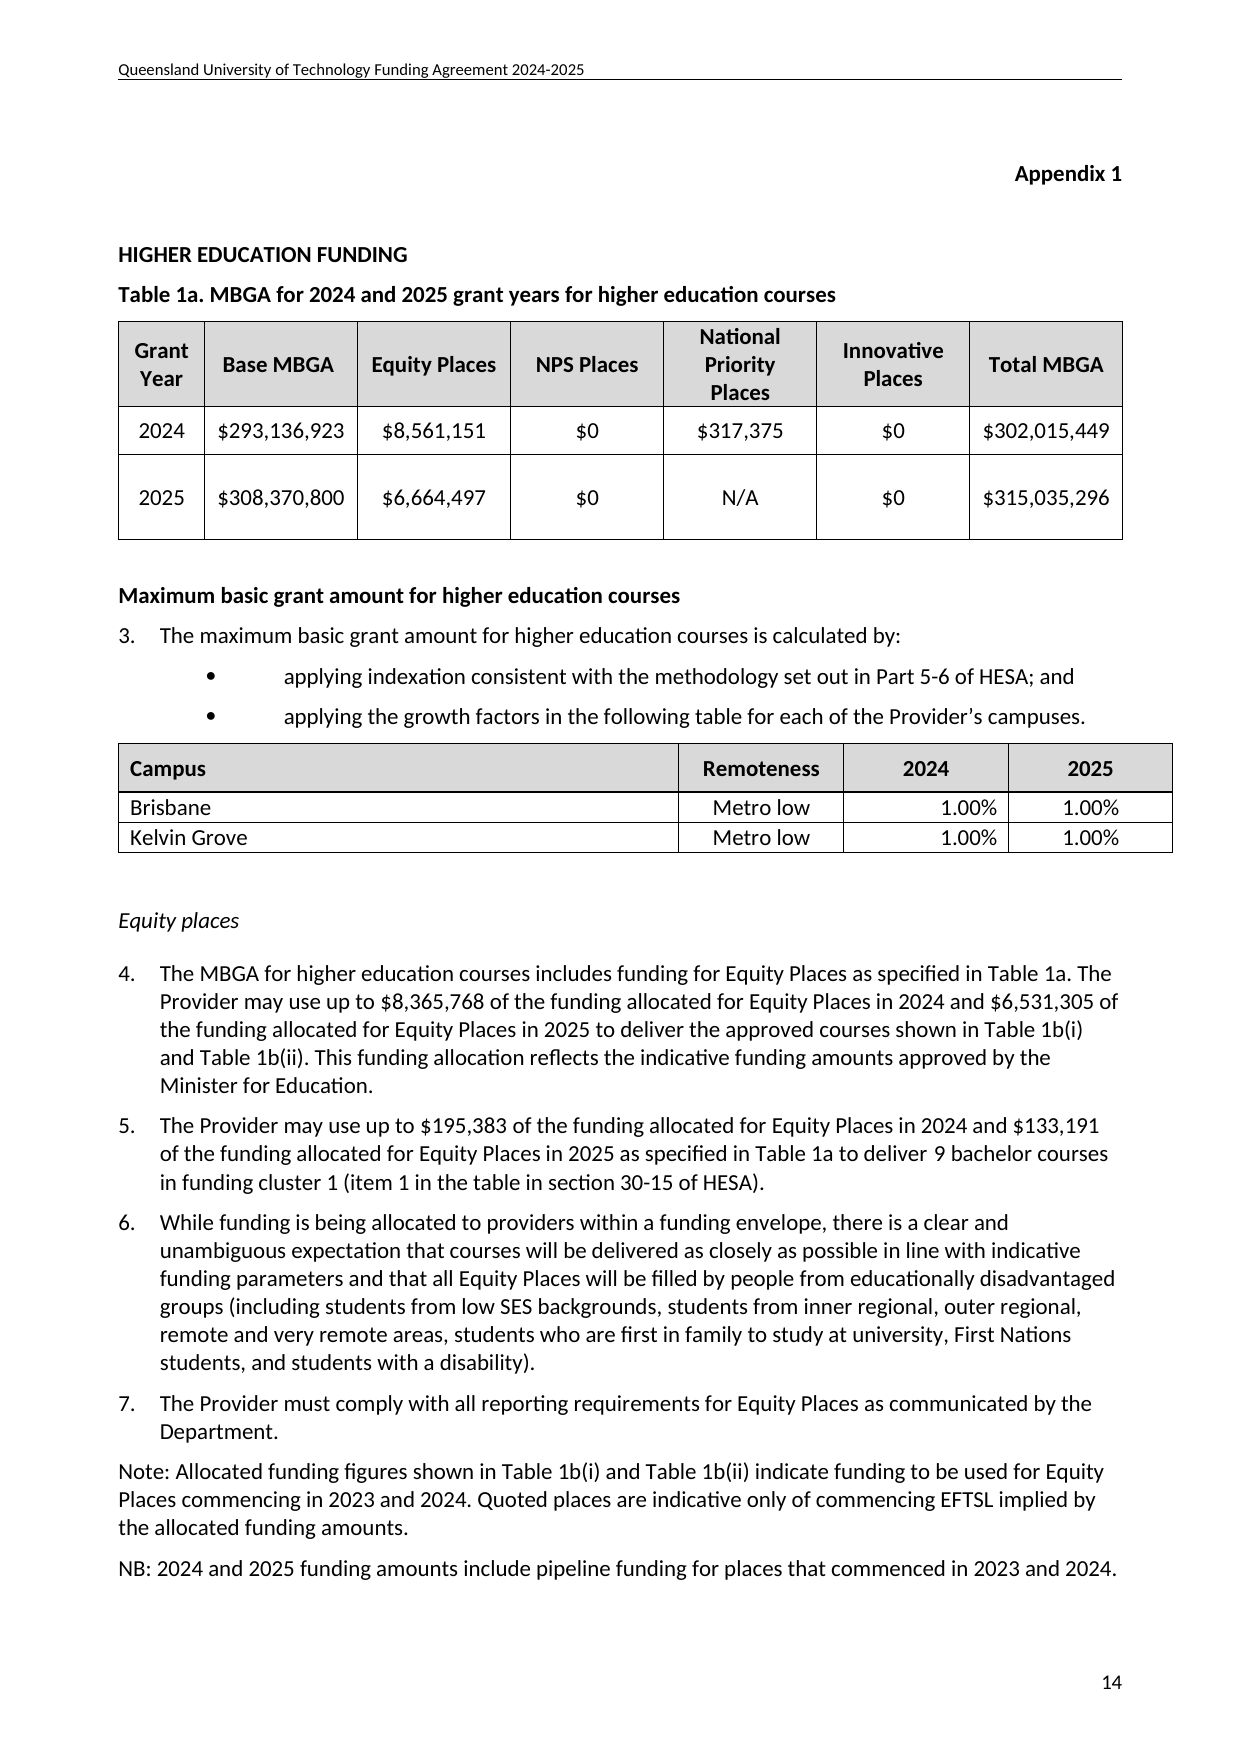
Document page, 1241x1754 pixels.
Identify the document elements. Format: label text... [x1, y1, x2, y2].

table_cell Kelvin Grove [119, 823, 678, 852]
table_cell $6,664,497 [358, 455, 510, 539]
table_cell 1.00% [1009, 823, 1172, 852]
table_cell 2025 [119, 455, 204, 539]
table_header Base MBGA [205, 322, 357, 406]
table_header 2024 [844, 744, 1008, 791]
table_cell $302,015,449 [970, 407, 1122, 454]
table_cell $308,370,800 [205, 455, 357, 539]
list applying the growth factors in the following table for each of the Provider’s campuses. [207, 702, 1122, 731]
table_cell $0 [817, 455, 969, 539]
table_header 2025 [1009, 744, 1172, 791]
list The Provider may use up to $195,383 of the funding allocated for Equity Places in 2024 and $133,191 of the funding allocated for Equity Places in 2025 as specified in Table 1a to deliver 9 bachelor courses in funding cluster 1 (item 1 in the table in section 30-15 of HESA). [118, 1112, 1122, 1196]
table_cell Brisbane [119, 793, 678, 822]
table_cell $0 [817, 407, 969, 454]
text HIGHER EDUCATION FUNDING [118, 240, 1122, 268]
text Appendix 1 [118, 159, 1122, 187]
table_header NPS Places [511, 322, 663, 406]
text Note: Allocated funding figures shown in Table 1b(i) and Table 1b(ii) indicate funding to be used for Equity Places commencing in 2023 and 2024. Quoted places are indicative only of commencing EFTSL implied by the allocated funding amounts. [118, 1457, 1122, 1541]
table_header Grant Year [119, 322, 204, 406]
text Table 1a. MBGA for 2024 and 2025 grant years for higher education courses [118, 280, 1122, 308]
table_cell $315,035,296 [970, 455, 1122, 539]
list While funding is being allocated to providers within a funding envelope, there is a clear and unambiguous expectation that courses will be delivered as closely as possible in line with indicative funding parameters and that all Equity Places will be filled by people from educationally disadvantaged groups (including students from low SES backgrounds, students from inner regional, outer regional, remote and very remote areas, students who are first in family to study at university, First Nations students, and students with a disability). [118, 1208, 1122, 1376]
table_cell $317,375 [664, 407, 816, 454]
table_cell Metro low [679, 823, 843, 852]
table_header National Priority Places [664, 322, 816, 406]
table_cell $0 [511, 407, 663, 454]
text Equity places [118, 906, 1122, 934]
table_cell $293,136,923 [205, 407, 357, 454]
table_cell N/A [664, 455, 816, 539]
table_cell 1.00% [1009, 793, 1172, 822]
text NB: 2024 and 2025 funding amounts include pipeline funding for places that commenced in 2023 and 2024. [118, 1554, 1122, 1582]
list The MBGA for higher education courses includes funding for Equity Places as specified in Table 1a. The Provider may use up to $8,365,768 of the funding allocated for Equity Places in 2024 and $6,531,305 of the funding allocated for Equity Places in 2025 to deliver the approved courses shown in Table 1b(i) and Table 1b(ii). This funding allocation reflects the indicative funding amounts approved by the Minister for Education. [118, 959, 1122, 1099]
table_cell $0 [511, 455, 663, 539]
table_cell Metro low [679, 793, 843, 822]
list applying indexation consistent with the methodology set out in Part 5-6 of HESA; and [207, 662, 1122, 690]
list The maximum basic grant amount for higher education courses is calculated by: [118, 621, 1122, 649]
text Maximum basic grant amount for higher education courses [118, 581, 1122, 609]
table_header Total MBGA [970, 322, 1122, 406]
table_header Campus [119, 744, 678, 791]
table_cell 1.00% [844, 793, 1008, 822]
table_header Equity Places [358, 322, 510, 406]
table_cell 1.00% [844, 823, 1008, 852]
table_cell 2024 [119, 407, 204, 454]
table_header Innovative Places [817, 322, 969, 406]
list The Provider must comply with all reporting requirements for Equity Places as communicated by the Department. [118, 1389, 1122, 1445]
table_header Remoteness [679, 744, 843, 791]
table_cell $8,561,151 [358, 407, 510, 454]
